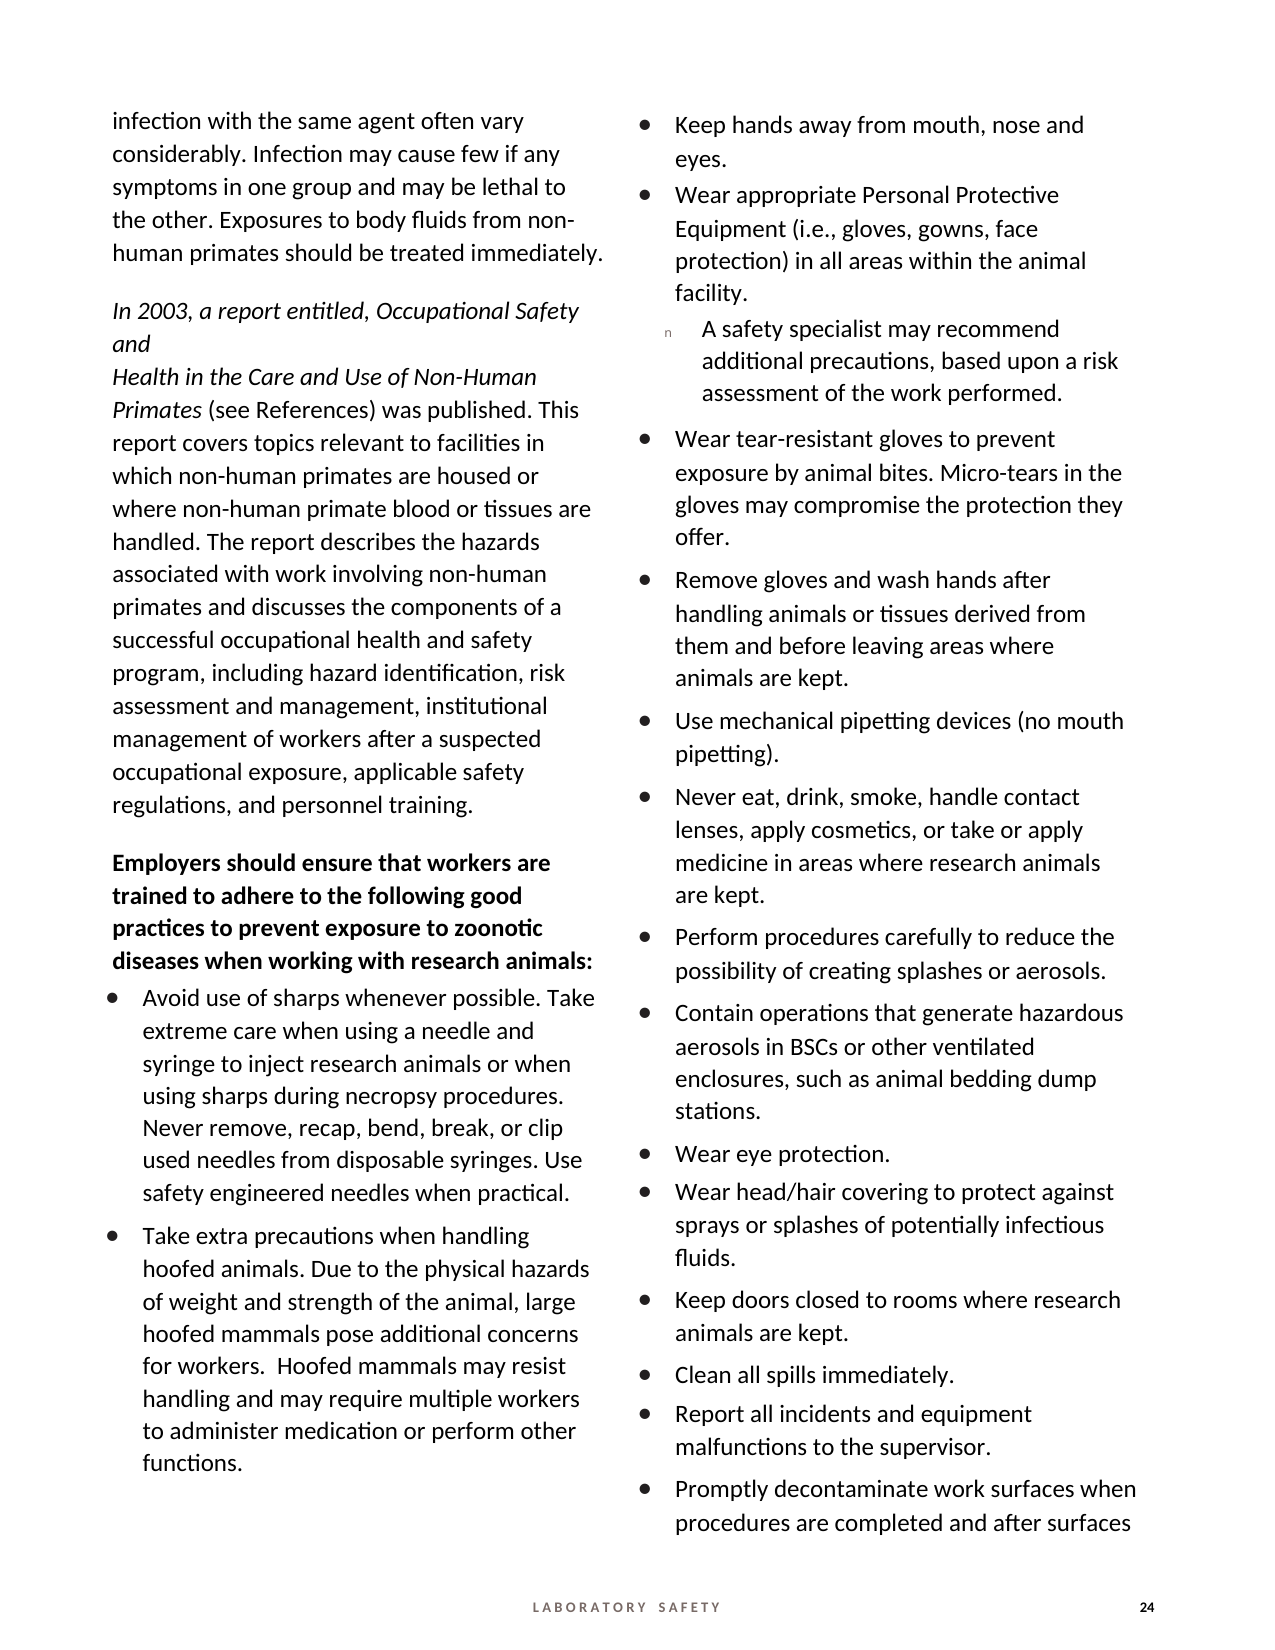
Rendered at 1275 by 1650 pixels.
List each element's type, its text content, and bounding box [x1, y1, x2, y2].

list Report all incidents and equipment malfunctions to the supervisor. [637, 1394, 1138, 1462]
text Health in the Care and Use of Non-Human Primates (see References) was published. This report covers topics relevant to facilities in which non-human primates are housed or where non-human primate blood or tissues are handled. The report describes the hazards associated with work involving non-human primates and discusses the components of a successful occupational health and safety program, including hazard identification, risk assessment and management, institutional management of workers after a suspected occupational exposure, applicable safety regulations, and personnel training. [112, 361, 605, 819]
list Wear eye protection. [637, 1134, 1138, 1169]
list Perform procedures carefully to reduce the possibility of creating splashes or aerosols. [637, 917, 1138, 985]
list Contain operations that generate hazardous aerosols in BSCs or other ventilated enclosures, such as animal bedding dump stations. [637, 993, 1138, 1126]
list Use mechanical pipetting devices (no mouth pipetting). [637, 701, 1138, 769]
list Remove gloves and wash hands after handling animals or tissues derived from them and before leaving areas where animals are kept. [637, 560, 1138, 693]
text In 2003, a report entitled, Occupational Safety and [112, 295, 611, 359]
list Clean all spills immediately. [637, 1356, 1138, 1391]
list Wear head/hair covering to protect against sprays or splashes of potentially infectious fluids. [637, 1172, 1138, 1272]
list Take extra precautions when handling hoofed animals. Due to the physical hazards of weight and strength of the animal, large hoofed mammals pose additional concerns for workers. Hoofed mammals may resist handling and may require multiple workers to administer medication or perform other functions. [105, 1216, 605, 1478]
list Keep doors closed to rooms where research animals are kept. [637, 1280, 1138, 1348]
list Wear tear-resistant gloves to prevent exposure by animal bites. Micro-tears in the gloves may compromise the protection they offer. [637, 419, 1138, 552]
list Never eat, drink, smoke, handle contact lenses, apply cosmetics, or take or apply medicine in areas where research animals are kept. [637, 777, 1138, 909]
list Keep hands away from mouth, nose and eyes. [637, 106, 1138, 173]
list Wear appropriate Personal Protective Equipment (i.e., gloves, gowns, face protection) in all areas within the animal facility. [637, 176, 1138, 308]
list Promptly decontaminate work surfaces when procedures are completed and after surfaces are soiled by spills of animal material or waste. [637, 1469, 1138, 1537]
list A safety specialist may recommend additional precautions, based upon a risk assessment of the work performed. [664, 313, 1138, 408]
text Employers should ensure that workers are trained to adhere to the following good practices to prevent exposure to zoonotic diseases when working with research animals: [112, 847, 610, 976]
list Avoid use of sharps whenever possible. Take extreme care when using a needle and syringe to inject research animals or when using sharps during necropsy procedures. Never remove, recap, bend, break, or clip used needles from disposable syringes. Use safety engineered needles when practical. [105, 978, 605, 1207]
